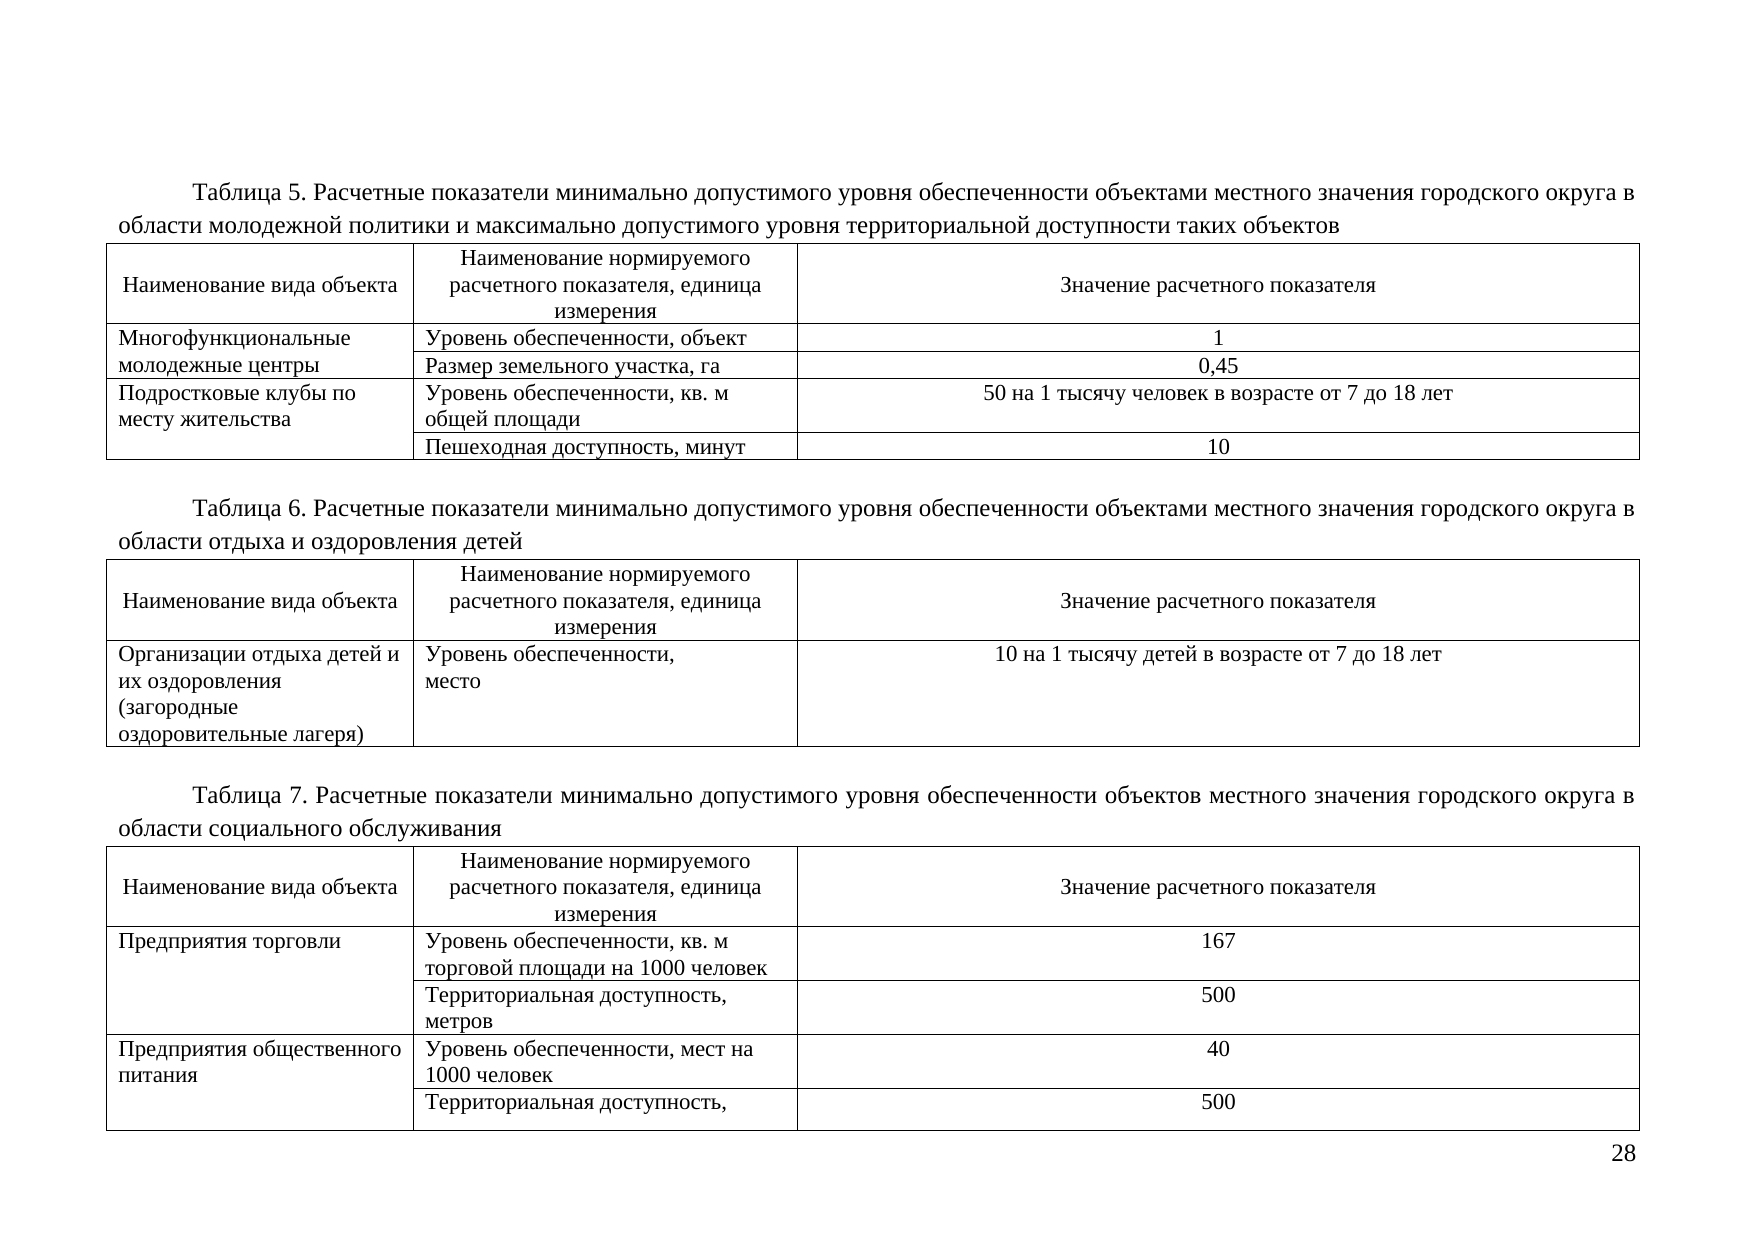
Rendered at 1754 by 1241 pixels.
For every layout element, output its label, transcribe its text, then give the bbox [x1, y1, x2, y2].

table_cell Уровень обеспеченности, кв. м торговой площади на 1000 человек [414, 927, 797, 980]
table_cell 40 [798, 1035, 1639, 1087]
table_cell Уровень обеспеченности, место [414, 641, 797, 746]
table_header Наименование нормируемого расчетного показателя, единица измерения [414, 560, 797, 639]
table_cell 0,45 [798, 352, 1639, 378]
text Таблица 7. Расчетные показатели минимально допустимого уровня обеспеченности объектов местного значения городского округа в области социального обслуживания [118, 780, 1636, 842]
table_cell 10 на 1 тысячу детей в возрасте от 7 до 18 лет [798, 641, 1639, 746]
table_cell 167 [798, 927, 1639, 980]
table_cell Уровень обеспеченности, объект [414, 324, 797, 351]
table_cell Уровень обеспеченности, кв. м общей площади [414, 379, 797, 432]
table_cell Предприятия торговли [107, 927, 413, 1034]
table_header Значение расчетного показателя [798, 560, 1639, 639]
table_header Наименование нормируемого расчетного показателя, единица измерения [414, 244, 797, 323]
table_cell Подростковые клубы по месту жительства [107, 379, 413, 459]
table_cell 500 [798, 981, 1639, 1034]
table_cell 10 [798, 433, 1639, 459]
table_cell Размер земельного участка, га [414, 352, 797, 378]
table_cell Предприятия общественного питания [107, 1035, 413, 1129]
text Таблица 5. Расчетные показатели минимально допустимого уровня обеспеченности объектами местного значения городского округа в области молодежной политики и максимально допустимого уровня территориальной доступности таких объектов [118, 177, 1636, 239]
table_cell Территориальная доступность, метров [414, 981, 797, 1034]
table_header Значение расчетного показателя [798, 244, 1639, 323]
text Таблица 6. Расчетные показатели минимально допустимого уровня обеспеченности объектами местного значения городского округа в области отдыха и оздоровления детей [118, 493, 1636, 555]
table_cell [414, 1089, 797, 1129]
table_header Значение расчетного показателя [798, 847, 1639, 926]
table_cell Пешеходная доступность, минут [414, 433, 797, 459]
table_cell 500 [798, 1089, 1639, 1129]
table_header Наименование нормируемого расчетного показателя, единица измерения [414, 847, 797, 926]
table_header Наименование вида объекта [107, 560, 413, 639]
table_cell Организации отдыха детей и их оздоровления (загородные оздоровительные лагеря) [107, 641, 413, 746]
table_header Наименование вида объекта [107, 847, 413, 926]
table_cell 50 на 1 тысячу человек в возрасте от 7 до 18 лет [798, 379, 1639, 432]
table_cell 1 [798, 324, 1639, 351]
table_header Наименование вида объекта [107, 244, 413, 323]
table_cell Многофункциональные молодежные центры [107, 324, 413, 378]
table_cell Уровень обеспеченности, мест на 1000 человек [414, 1035, 797, 1087]
